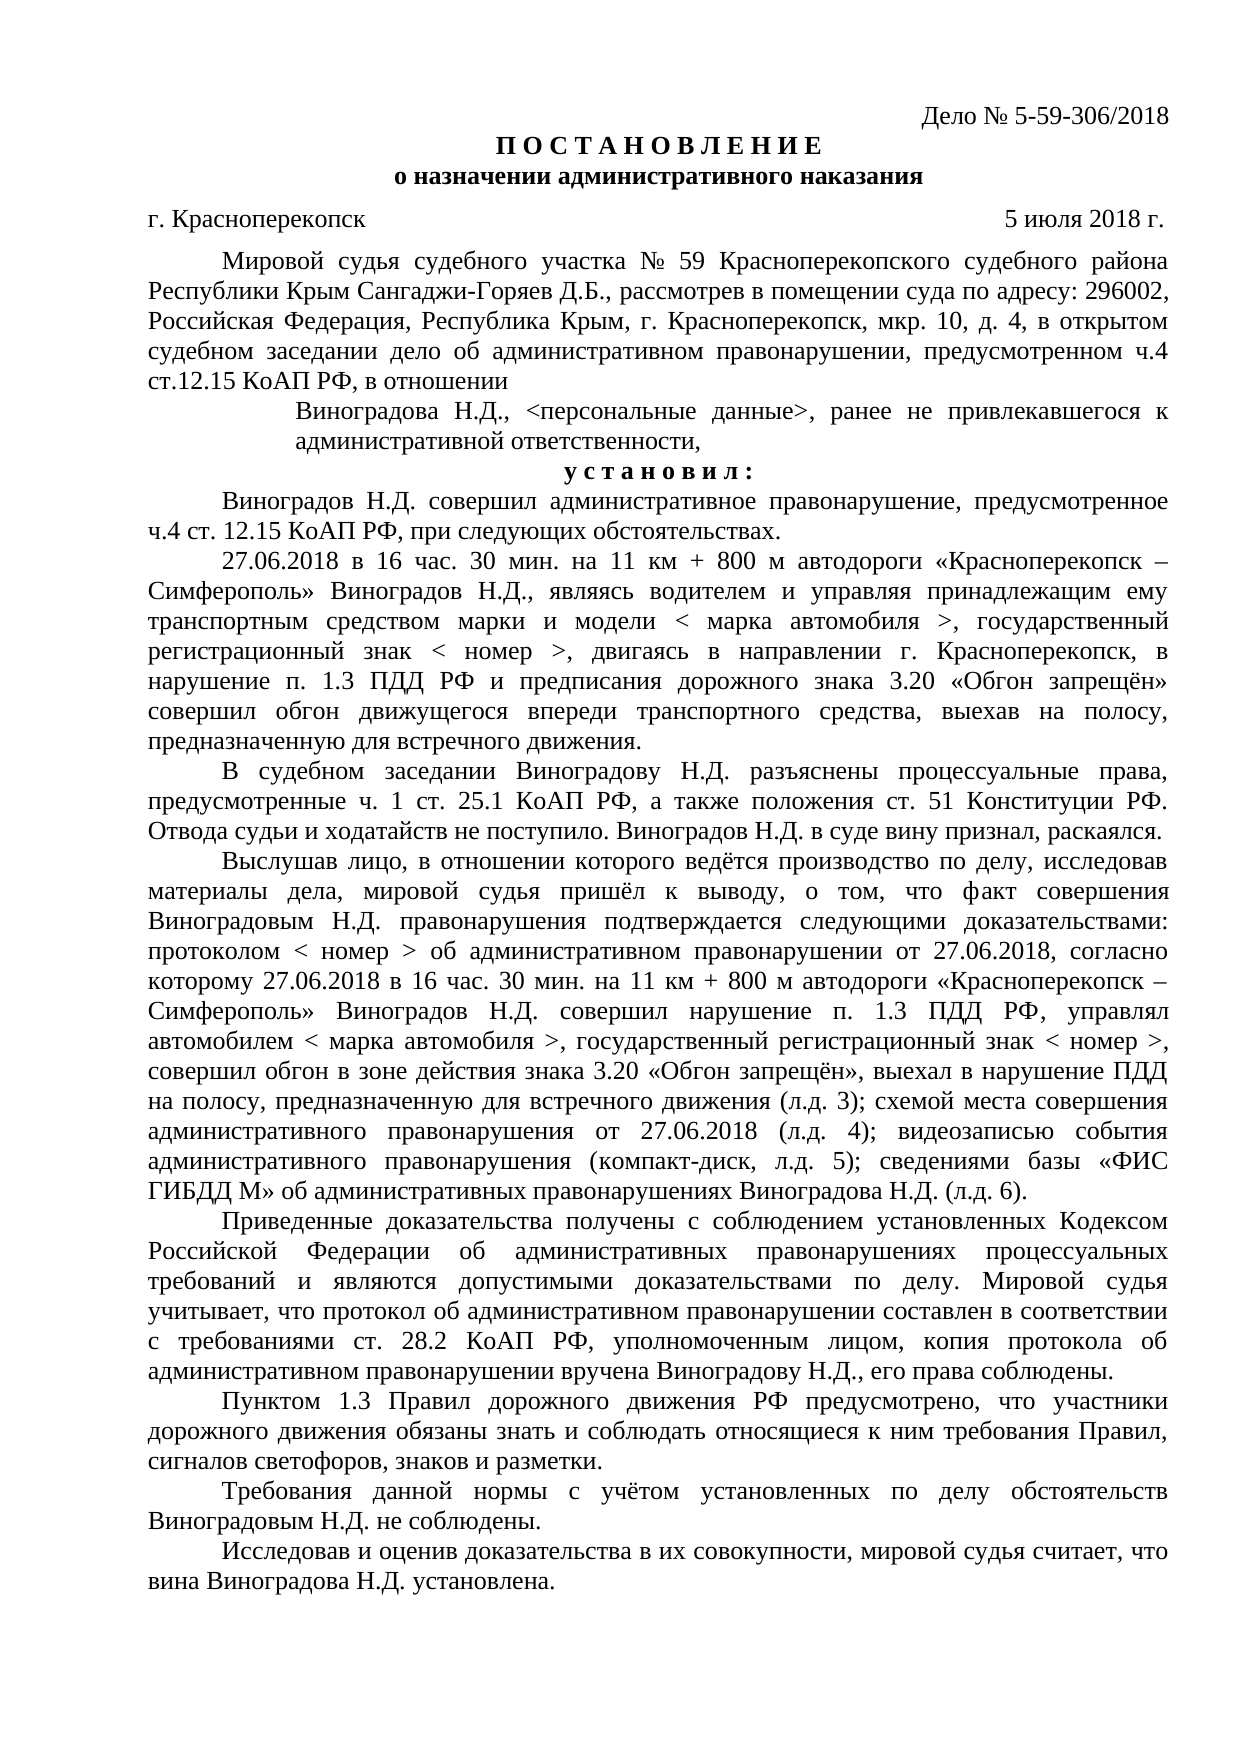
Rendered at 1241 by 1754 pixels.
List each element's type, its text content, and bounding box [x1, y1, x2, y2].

text Требования данной нормы с учётом установленных по делу обстоятельств Виноградовым Н.Д. не соблюдены. [148, 1475, 1169, 1535]
text Дело № 5-59-306/2018 [148, 100, 1169, 130]
text В судебном заседании Виноградову Н.Д. разъяснены процессуальные права, предусмотренные ч. 1 ст. 25.1 КоАП РФ, а также положения ст. 51 Конституции РФ. Отвода судьи и ходатайств не поступило. Виноградов Н.Д. в суде вину признал, раскаялся. [148, 755, 1169, 845]
text Пунктом 1.3 Правил дорожного движения РФ предусмотрено, что участники дорожного движения обязаны знать и соблюдать относящиеся к ним требования Правил, сигналов светофоров, знаков и разметки. [148, 1385, 1169, 1475]
text П О С Т А Н О В Л Е Н И Е [148, 130, 1169, 160]
text Виноградов Н.Д. совершил административное правонарушение, предусмотренное ч.4 ст. 12.15 КоАП РФ, при следующих обстоятельствах. [148, 485, 1169, 545]
text Виноградова Н.Д., <персональные данные>, ранее не привлекавшегося к административной ответственности, [295, 395, 1169, 455]
text Мировой судья судебного участка № 59 Красноперекопского судебного района Республики Крым Сангаджи-Горяев Д.Б., рассмотрев в помещении суда по адресу: 296002, Российская Федерация, Республика Крым, г. Красноперекопск, мкр. 10, д. 4, в открытом судебном заседании дело об административном правонарушении, предусмотренном ч.4 ст.12.15 КоАП РФ, в отношении [148, 245, 1169, 395]
text о назначении административного наказания [148, 160, 1169, 190]
text 27.06.2018 в 16 час. 30 мин. на 11 км + 800 м автодороги «Красноперекопск – Симферополь» Виноградов Н.Д., являясь водителем и управляя принадлежащим ему транспортным средством марки и модели < марка автомобиля >, государственный регистрационный знак < номер >, двигаясь в направлении г. Красноперекопск, в нарушение п. 1.3 ПДД РФ и предписания дорожного знака 3.20 «Обгон запрещён» совершил обгон движущегося впереди транспортного средства, выехав на полосу, предназначенную для встречного движения. [148, 545, 1169, 755]
text Выслушав лицо, в отношении которого ведётся производство по делу, исследовав материалы дела, мировой судья пришёл к выводу, о том, что факт совершения Виноградовым Н.Д. правонарушения подтверждается следующими доказательствами: протоколом < номер > об административном правонарушении от 27.06.2018, согласно которому 27.06.2018 в 16 час. 30 мин. на 11 км + 800 м автодороги «Красноперекопск – Симферополь» Виноградов Н.Д. совершил нарушение п. 1.3 ПДД РФ, управлял автомобилем < марка автомобиля >, государственный регистрационный знак < номер >, совершил обгон в зоне действия знака 3.20 «Обгон запрещён», выехал в нарушение ПДД на полосу, предназначенную для встречного движения (л.д. 3); схемой места совершения административного правонарушения от 27.06.2018 (л.д. 4); видеозаписью события административного правонарушения (компакт-диск, л.д. 5); сведениями базы «ФИС ГИБДД М» об административных правонарушениях Виноградова Н.Д. (л.д. 6). [148, 845, 1169, 1205]
text у с т а н о в и л : [148, 455, 1169, 485]
text Приведенные доказательства получены с соблюдением установленных Кодексом Российской Федерации об административных правонарушениях процессуальных требований и являются допустимыми доказательствами по делу. Мировой судья учитывает, что протокол об административном правонарушении составлен в соответствии с требованиями ст. 28.2 КоАП РФ, уполномоченным лицом, копия протокола об административном правонарушении вручена Виноградову Н.Д., его права соблюдены. [148, 1205, 1169, 1385]
text Исследовав и оценив доказательства в их совокупности, мировой судья считает, что вина Виноградова Н.Д. установлена. [148, 1535, 1169, 1595]
text г. Красноперекопск 5 июля 2018 г. [148, 203, 1169, 233]
